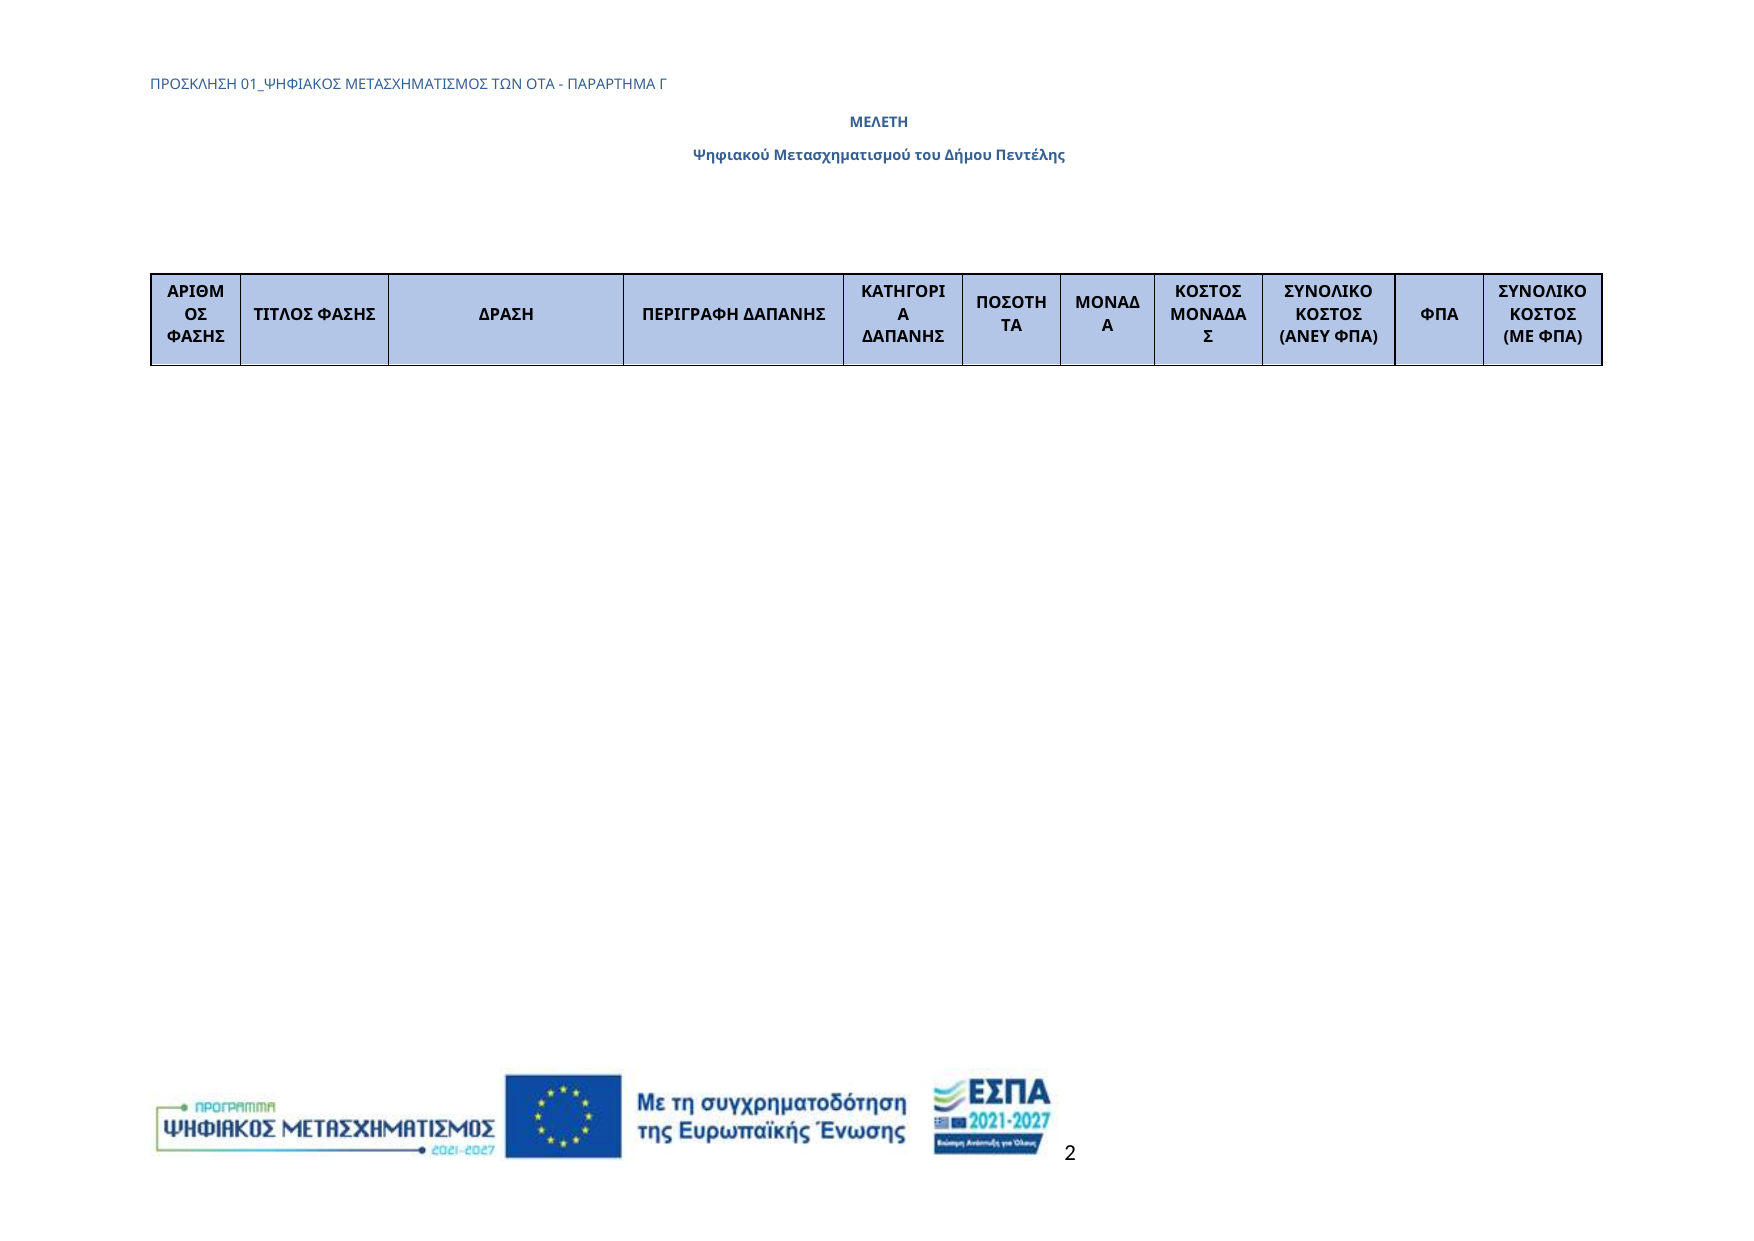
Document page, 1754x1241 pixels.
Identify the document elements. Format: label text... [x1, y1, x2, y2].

table_header ΔΡΑΣΗ [389, 275, 623, 364]
table_header ΣΥΝΟΛΙΚΟ ΚΟΣΤΟΣ (ΑΝΕΥ ΦΠΑ) [1263, 275, 1394, 364]
table_header ΚΑΤΗΓΟΡΙΑ ΔΑΠΑΝΗΣ [844, 275, 962, 364]
table_header ΤΙΤΛΟΣ ΦΑΣΗΣ [241, 275, 388, 364]
picture [150, 1068, 1059, 1161]
table_header ΚΟΣΤΟΣ ΜΟΝΑΔΑΣ [1155, 275, 1262, 364]
table_header ΑΡΙΘΜΟΣ ΦΑΣΗΣ [152, 275, 240, 364]
table_header ΜΟΝΑΔΑ [1061, 275, 1154, 364]
table_header ΣΥΝΟΛΙΚΟ ΚΟΣΤΟΣ (ΜΕ ΦΠΑ) [1484, 275, 1601, 364]
table_header ΦΠΑ [1396, 275, 1483, 364]
table_header ΠΟΣΟΤΗΤΑ [963, 275, 1060, 364]
table_header ΠΕΡΙΓΡΑΦΗ ΔΑΠΑΝΗΣ [624, 275, 843, 364]
